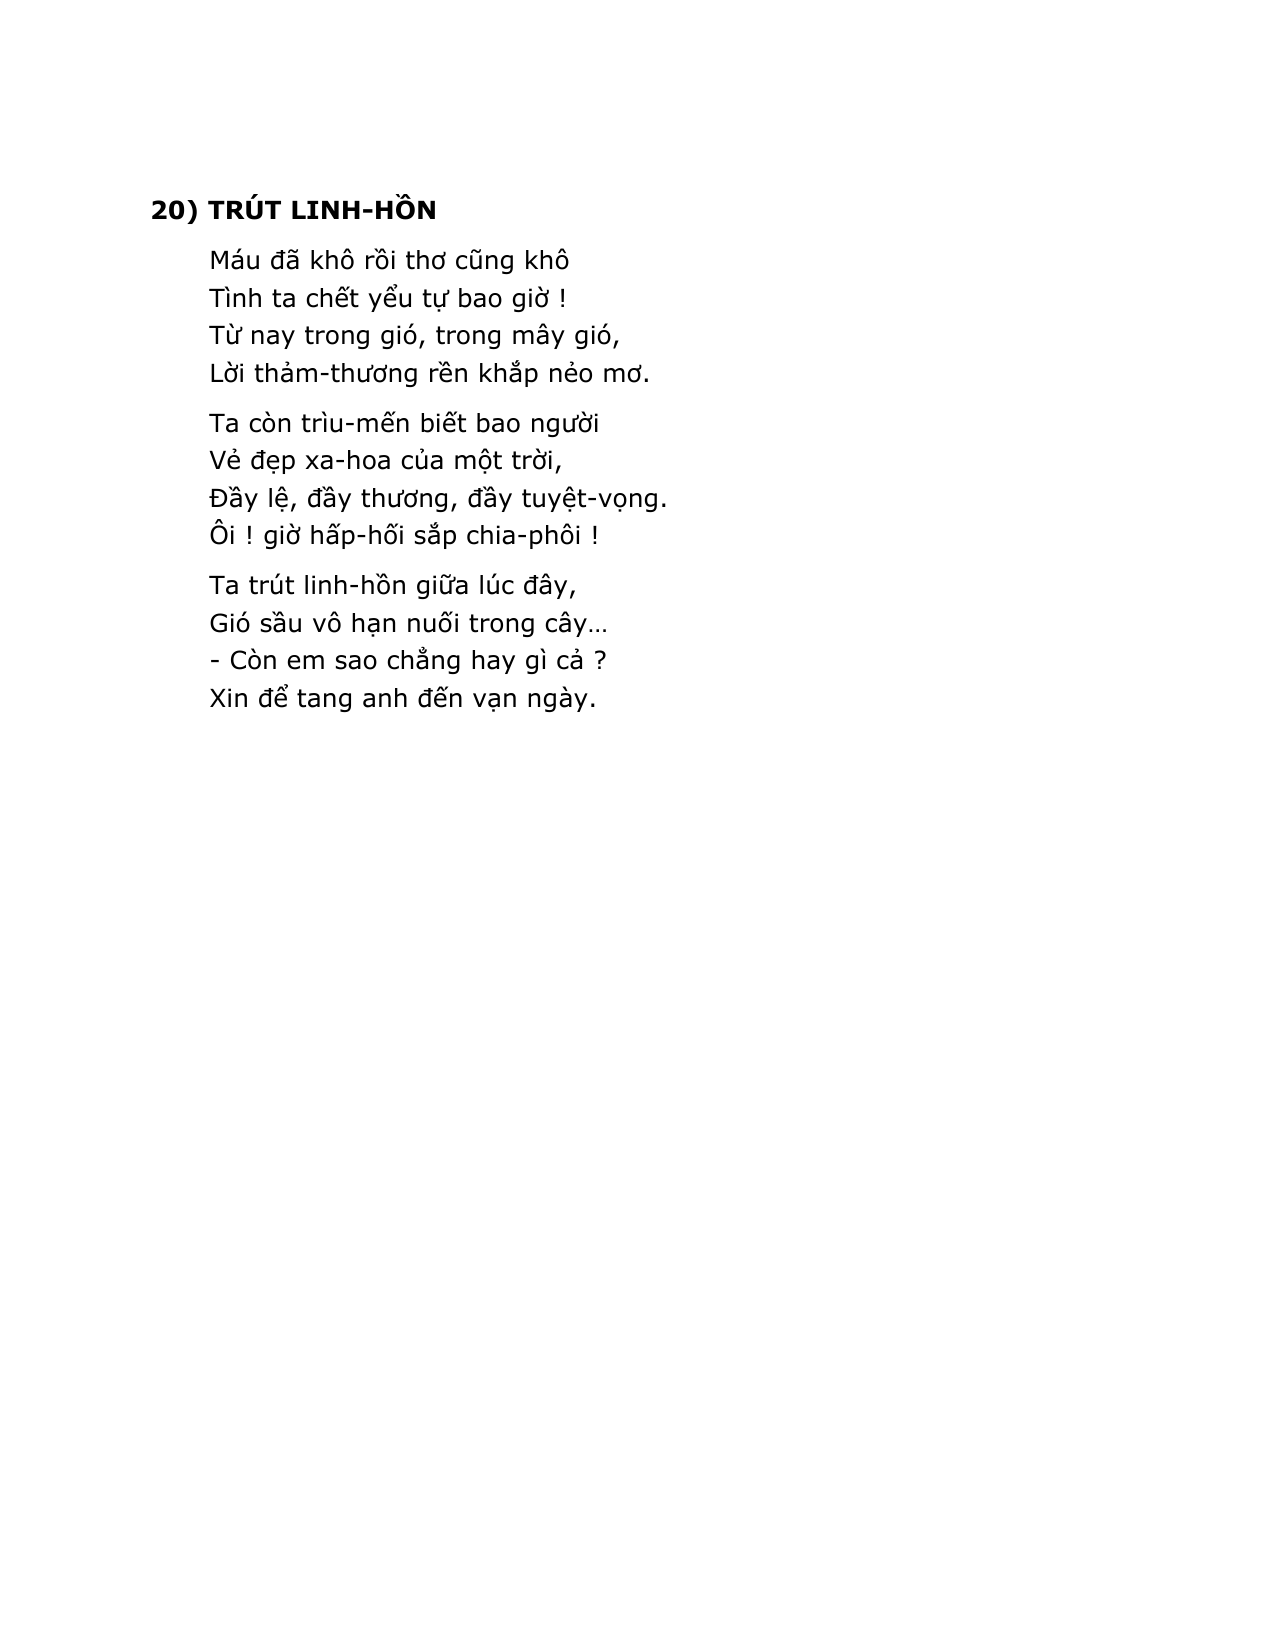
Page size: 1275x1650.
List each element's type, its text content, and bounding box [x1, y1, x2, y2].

text Máu đã khô rồi thơ cũng khô [150, 237, 1125, 275]
text Từ nay trong gió, trong mây gió, [150, 312, 1125, 350]
subtitle 20) TRÚT LINH-HỒN [150, 187, 1125, 225]
text Xin để tang anh đến vạn ngày. [150, 675, 1125, 712]
text Đầy lệ, đầy thương, đầy tuyệt-vọng. [150, 475, 1125, 512]
text Ôi ! giờ hấp-hối sắp chia-phôi ! [150, 512, 1125, 550]
text Ta còn trìu-mến biết bao người [150, 400, 1125, 437]
text Lời thảm-thương rền khắp nẻo mơ. [150, 350, 1125, 387]
text Ta trút linh-hồn giữa lúc đây, [150, 562, 1125, 600]
text Vẻ đẹp xa-hoa của một trời, [150, 437, 1125, 475]
text - Còn em sao chẳng hay gì cả ? [150, 637, 1125, 675]
text Tình ta chết yểu tự bao giờ ! [150, 275, 1125, 312]
text Gió sầu vô hạn nuối trong cây… [150, 600, 1125, 637]
